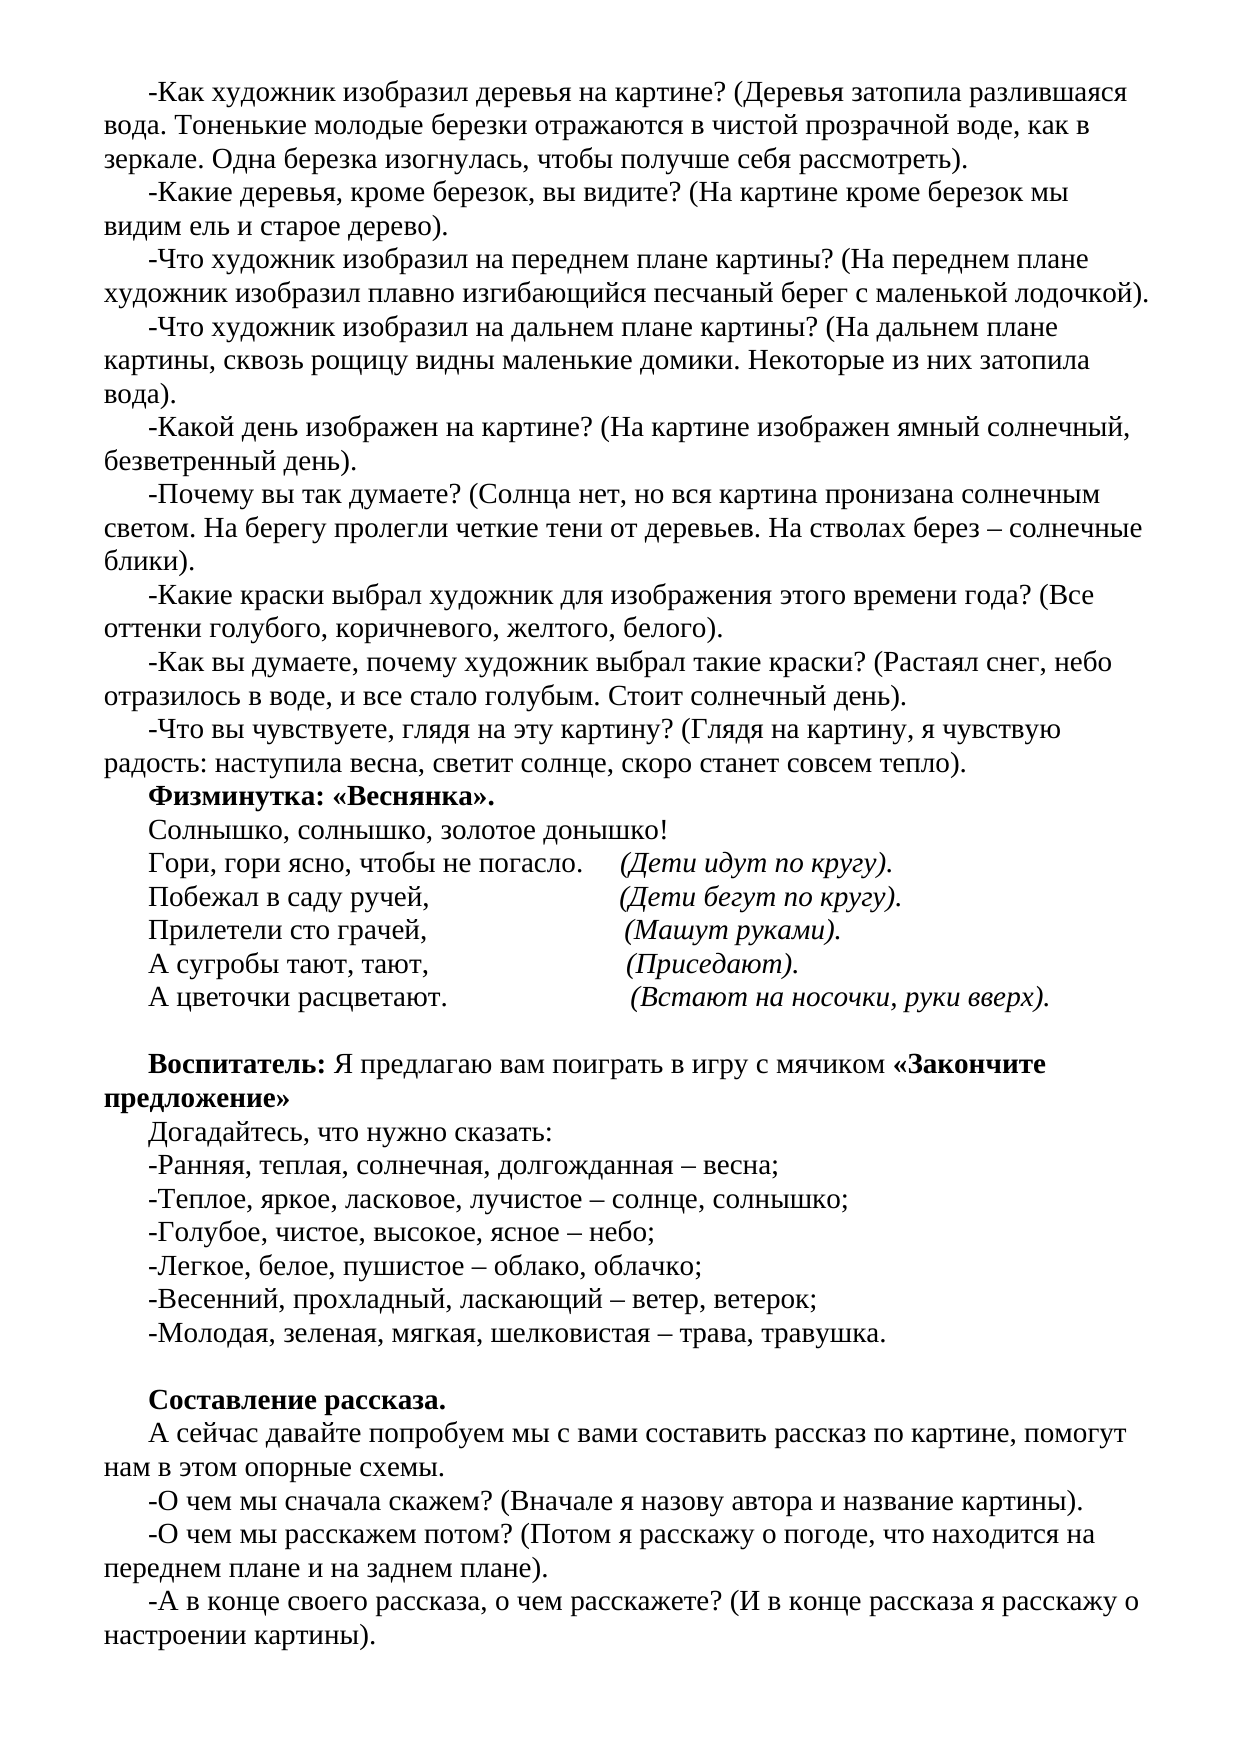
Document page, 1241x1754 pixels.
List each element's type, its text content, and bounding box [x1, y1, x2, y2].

text -Что художник изобразил на переднем плане картины? (На переднем плане художник изобразил плавно изгибающийся песчаный берег с маленькой лодочкой). [103, 242, 1152, 309]
text -А в конце своего рассказа, о чем расскажете? (И в конце рассказа я расскажу о настроении картины). [103, 1583, 1152, 1650]
text -Как вы думаете, почему художник выбрал такие краски? (Растаял снег, небо отразилось в воде, и все стало голубым. Стоит солнечный день). [103, 644, 1152, 711]
text Догадайтесь, что нужно сказать: [103, 1114, 1152, 1147]
text Прилетели сто грачей, (Машут руками). [103, 912, 1152, 946]
text Составление рассказа. [103, 1382, 1152, 1416]
text -Какой день изображен на картине? (На картине изображен ямный солнечный, безветренный день). [103, 409, 1152, 476]
text -Голубое, чистое, высокое, ясное – небо; [103, 1214, 1152, 1248]
text Гори, гори ясно, чтобы не погасло. (Дети идут по кругу). [103, 845, 1152, 879]
text -Легкое, белое, пушистое – облако, облачко; [103, 1248, 1152, 1281]
text А сейчас давайте попробуем мы с вами составить рассказ по картине, помогут нам в этом опорные схемы. [103, 1416, 1152, 1483]
text -Что вы чувствуете, глядя на эту картину? (Глядя на картину, я чувствую радость: наступила весна, светит солнце, скоро станет совсем тепло). [103, 711, 1152, 778]
text -Ранняя, теплая, солнечная, долгожданная – весна; [103, 1147, 1152, 1181]
text -Какие краски выбрал художник для изображения этого времени года? (Все оттенки голубого, коричневого, желтого, белого). [103, 577, 1152, 644]
text -Теплое, яркое, ласковое, лучистое – солнце, солнышко; [103, 1181, 1152, 1214]
text Физминутка: «Веснянка». [103, 778, 1152, 812]
text -Что художник изобразил на дальнем плане картины? (На дальнем плане картины, сквозь рощицу видны маленькие домики. Некоторые из них затопила вода). [103, 309, 1152, 409]
text Побежал в саду ручей, (Дети бегут по кругу). [103, 879, 1152, 912]
text -О чем мы расскажем потом? (Потом я расскажу о погоде, что находится на переднем плане и на заднем плане). [103, 1516, 1152, 1583]
text Солнышко, солнышко, золотое донышко! [103, 812, 1152, 845]
text -Почему вы так думаете? (Солнца нет, но вся картина пронизана солнечным светом. На берегу пролегли четкие тени от деревьев. На стволах берез – солнечные блики). [103, 476, 1152, 577]
text А сугробы тают, тают, (Приседают). [103, 946, 1152, 979]
text -О чем мы сначала скажем? (Вначале я назову автора и название картины). [103, 1483, 1152, 1516]
text -Молодая, зеленая, мягкая, шелковистая – трава, травушка. [103, 1315, 1152, 1348]
text -Как художник изобразил деревья на картине? (Деревья затопила разлившаяся вода. Тоненькие молодые березки отражаются в чистой прозрачной воде, как в зеркале. Одна березка изогнулась, чтобы получше себя рассмотреть). [103, 74, 1152, 174]
text -Какие деревья, кроме березок, вы видите? (На картине кроме березок мы видим ель и старое дерево). [103, 174, 1152, 242]
text Воспитатель: Я предлагаю вам поиграть в игру с мячиком «Закончите предложение» [103, 1047, 1152, 1114]
text А цветочки расцветают. (Встают на носочки, руки вверх). [103, 979, 1152, 1013]
text -Весенний, прохладный, ласкающий – ветер, ветерок; [103, 1281, 1152, 1315]
